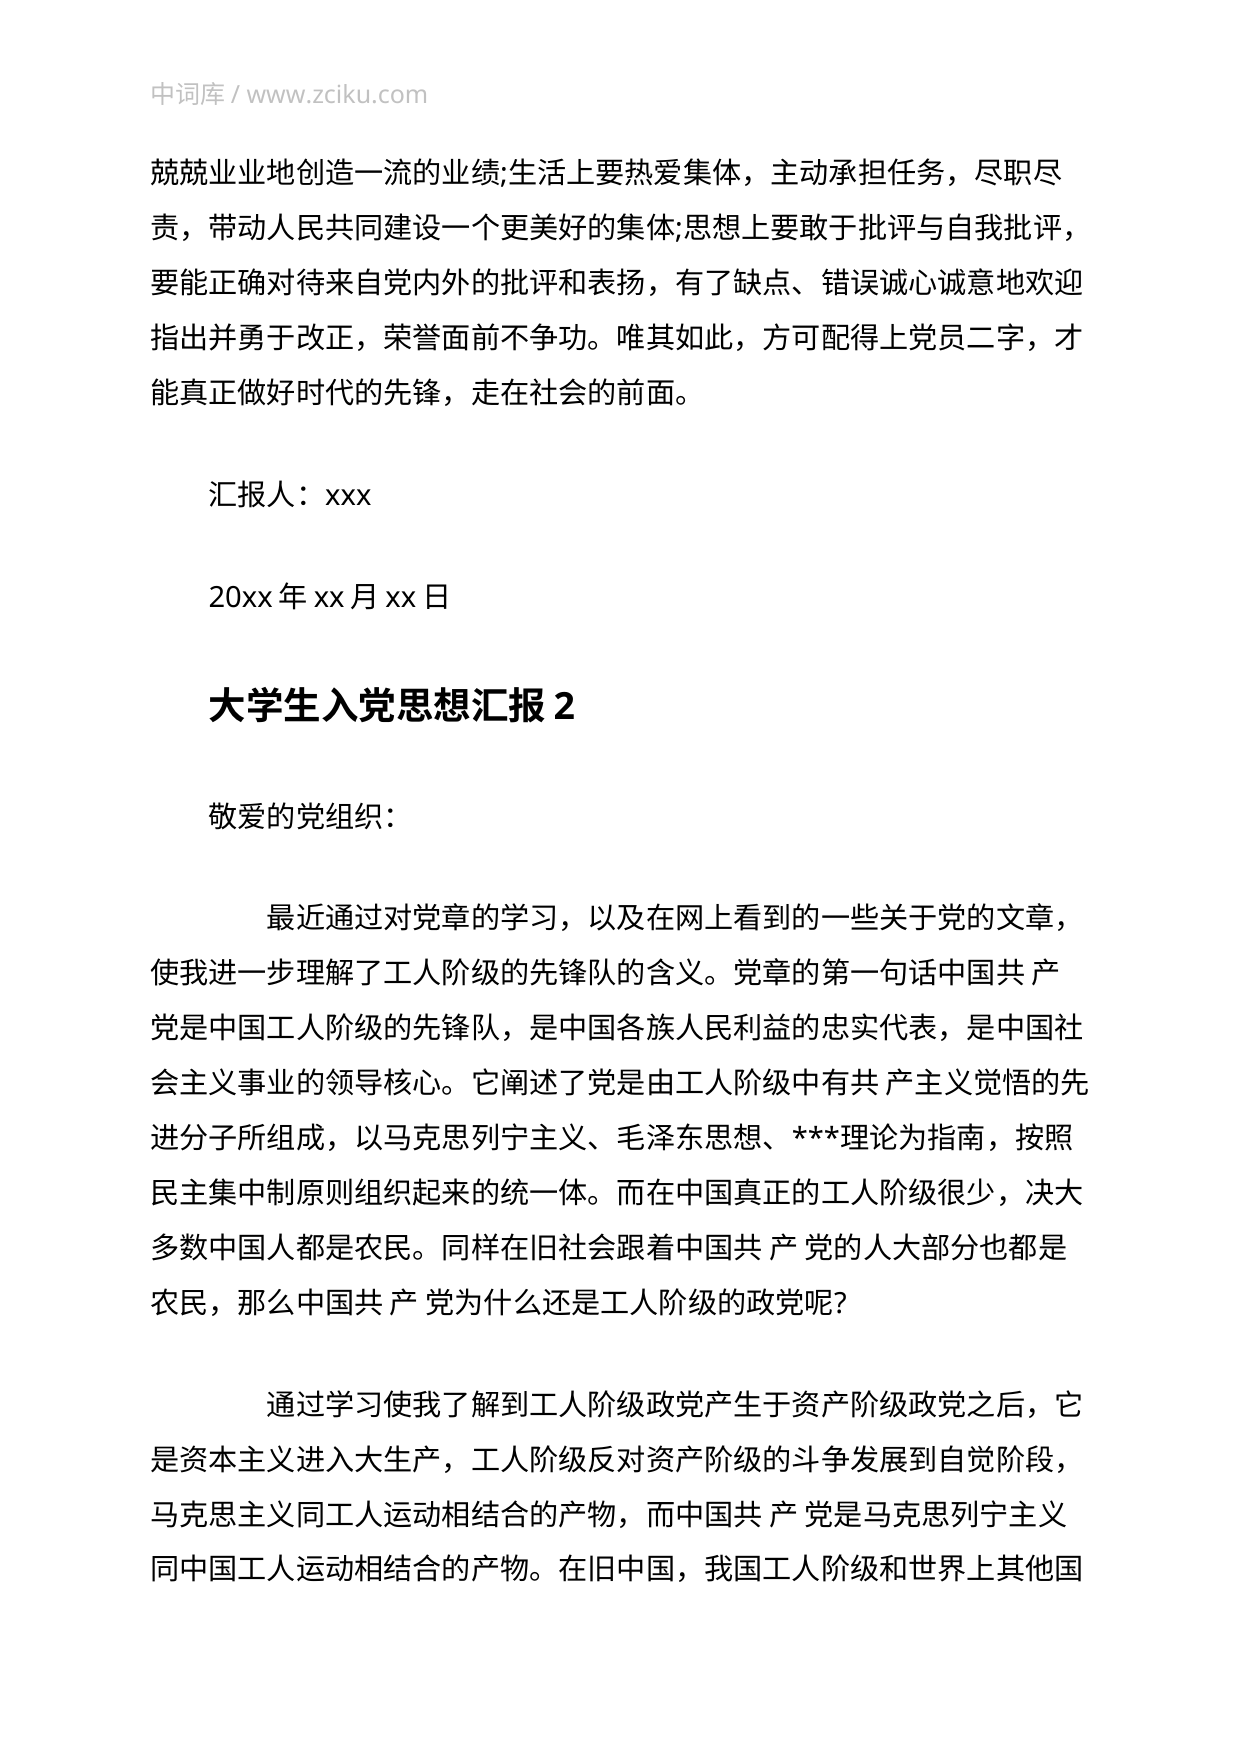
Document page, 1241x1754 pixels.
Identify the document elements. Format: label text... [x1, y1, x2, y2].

text 大学生入党思想汇报2 [150, 676, 1090, 730]
text 20xx年xx月xx日 [150, 573, 1090, 616]
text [150, 1381, 1090, 1588]
text 敬爱的党组织： [150, 793, 1090, 835]
text 汇报人：xxx [150, 472, 1090, 514]
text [150, 150, 1090, 412]
text 最近通过对党章的学习，以及在网上看到的一些关于党的文章，使我进一步理解了工人阶级的先锋队的含义。党章的第一句话中国共 产 党是中国工人阶级的先锋队，是中国各族人民利益的忠实代表，是中国社会主义事业的领导核心。它阐述了党是由工人阶级中有共 产主义觉悟的先进分子所组成，以马克思列宁主义、毛泽东思想、***理论为指南，按照民主集中制原则组织起来的统一体。而在中国真正的工人阶级很少，决大多数中国人都是农民。同样在旧社会跟着中国共 产 党的人大部分也都是农民，那么中国共 产 党为什么还是工人阶级的政党呢? [150, 895, 1090, 1322]
